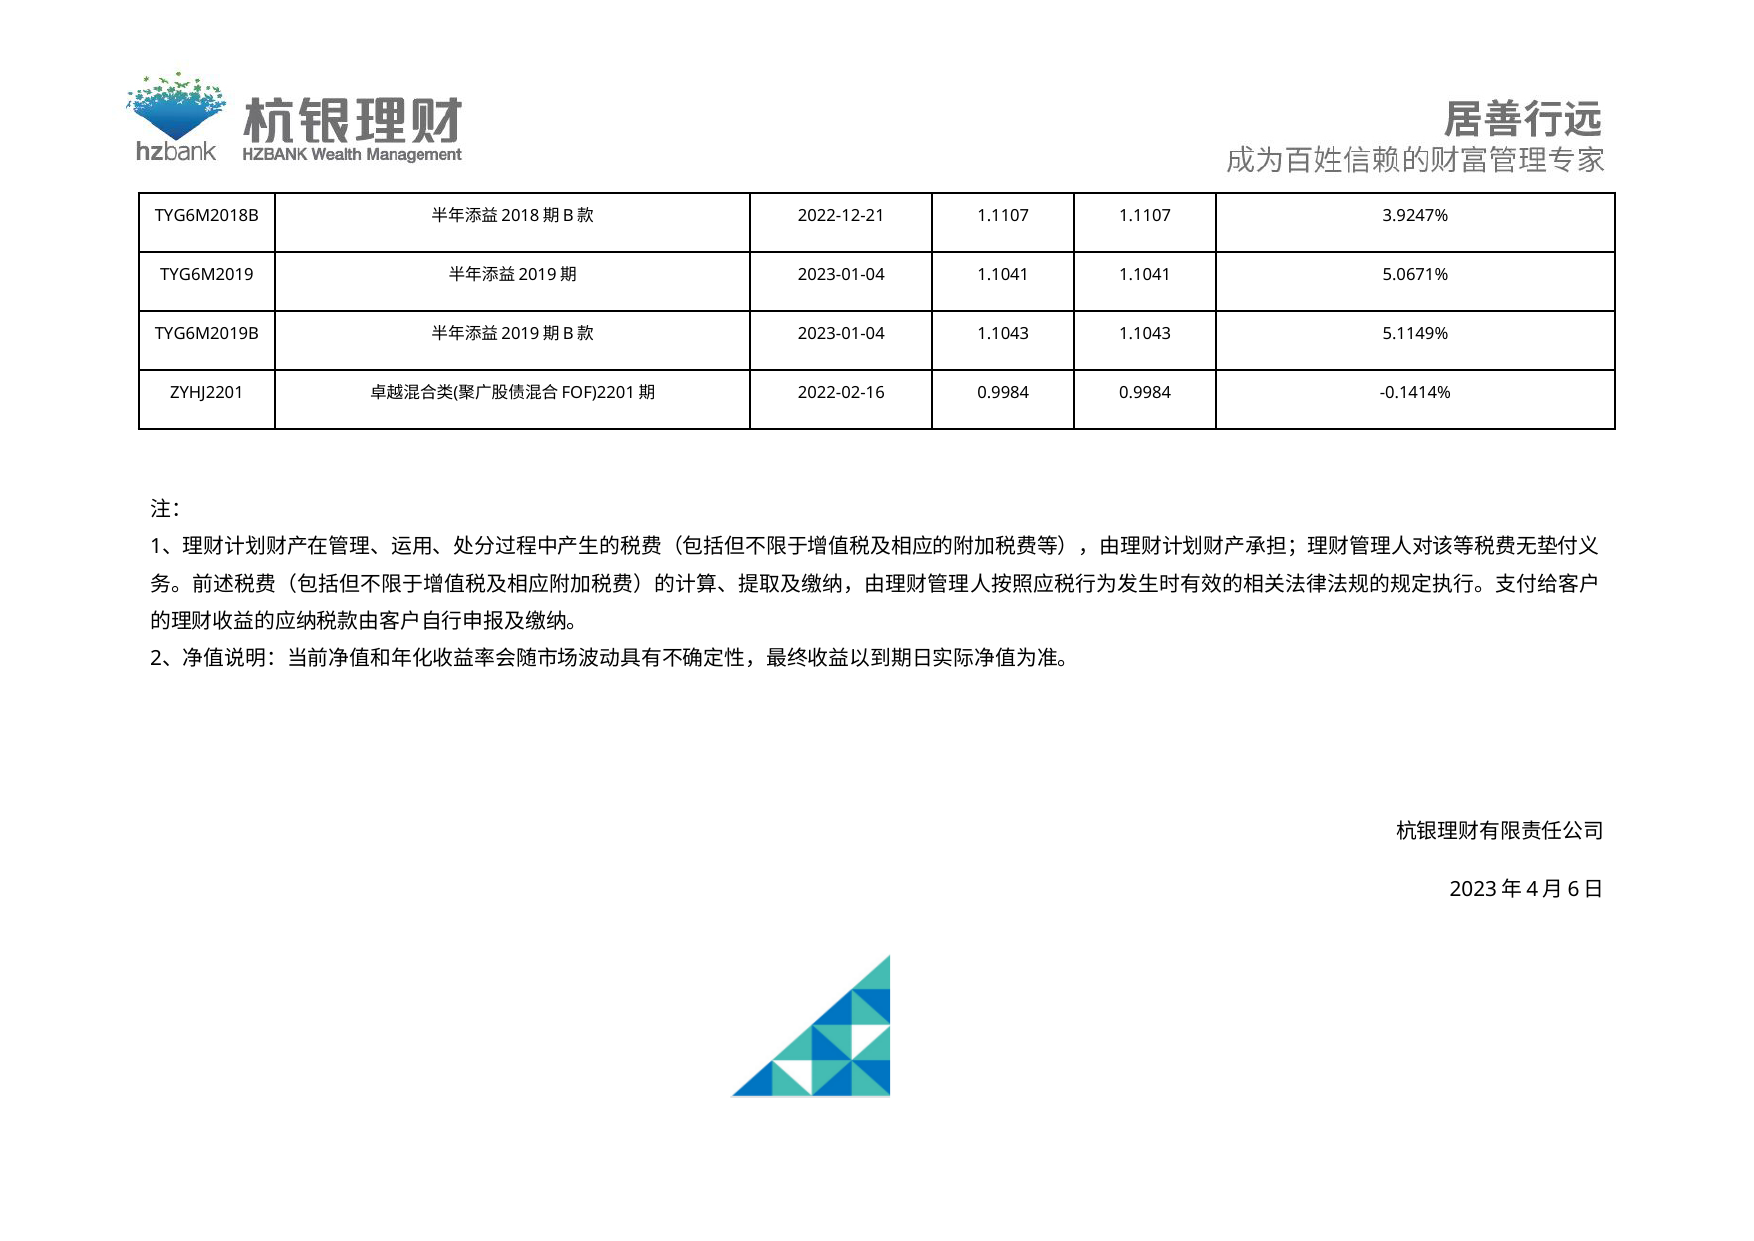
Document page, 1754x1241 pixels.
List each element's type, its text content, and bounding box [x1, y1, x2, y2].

text 2023年4月6日 [254, 871, 1604, 903]
table_cell 5.1149% [1217, 312, 1614, 369]
table_cell 半年添益2019期 [276, 253, 749, 310]
table_cell 5.0671% [1217, 253, 1614, 310]
table_cell 半年添益2018期B款 [276, 194, 749, 251]
table_cell ZYHJ2201 [140, 371, 274, 428]
table_cell 半年添益2019期B款 [276, 312, 749, 369]
table_cell 1.1107 [933, 194, 1073, 251]
table_cell 1.1107 [1075, 194, 1215, 251]
table_cell 2022-02-16 [751, 371, 931, 428]
text 注： 1、理财计划财产在管理、运用、处分过程中产生的税费（包括但不限于增值税及相应的附加税费等），由理财计划财产承担；理财管理人对该等税费无垫付义务。前述税费（包括但不限于增值税及相应附加税费）的计算、提取及缴纳，由理财管理人按照应税行为发生时有效的相关法律法规的规定执行。支付给客户的理财收益的应纳税款由客户自行申报及缴纳。 2、净值说明：当前净值和年化收益率会随市场波动具有不确定性，最终收益以到期日实际净值为准。 [150, 491, 1604, 673]
table_cell TYG6M2019B [140, 312, 274, 369]
table_cell 2023-01-04 [751, 312, 931, 369]
table_cell 2023-01-04 [751, 253, 931, 310]
table_cell 0.9984 [1075, 371, 1215, 428]
table_cell TYG6M2019 [140, 253, 274, 310]
picture [4, 40, 548, 181]
table_cell 1.1041 [933, 253, 1073, 310]
table_cell 1.1041 [1075, 253, 1215, 310]
picture [1168, 77, 1726, 179]
table_cell 3.9247% [1217, 194, 1614, 251]
table_cell TYG6M2018B [140, 194, 274, 251]
table_cell 1.1043 [933, 312, 1073, 369]
table_cell -0.1414% [1217, 371, 1614, 428]
text 杭银理财有限责任公司 [150, 813, 1604, 846]
table_cell 0.9984 [933, 371, 1073, 428]
table_cell 卓越混合类(聚广股债混合FOF)2201期 [276, 371, 749, 428]
table_cell 1.1043 [1075, 312, 1215, 369]
table_cell 2022-12-21 [751, 194, 931, 251]
picture [730, 943, 891, 1098]
